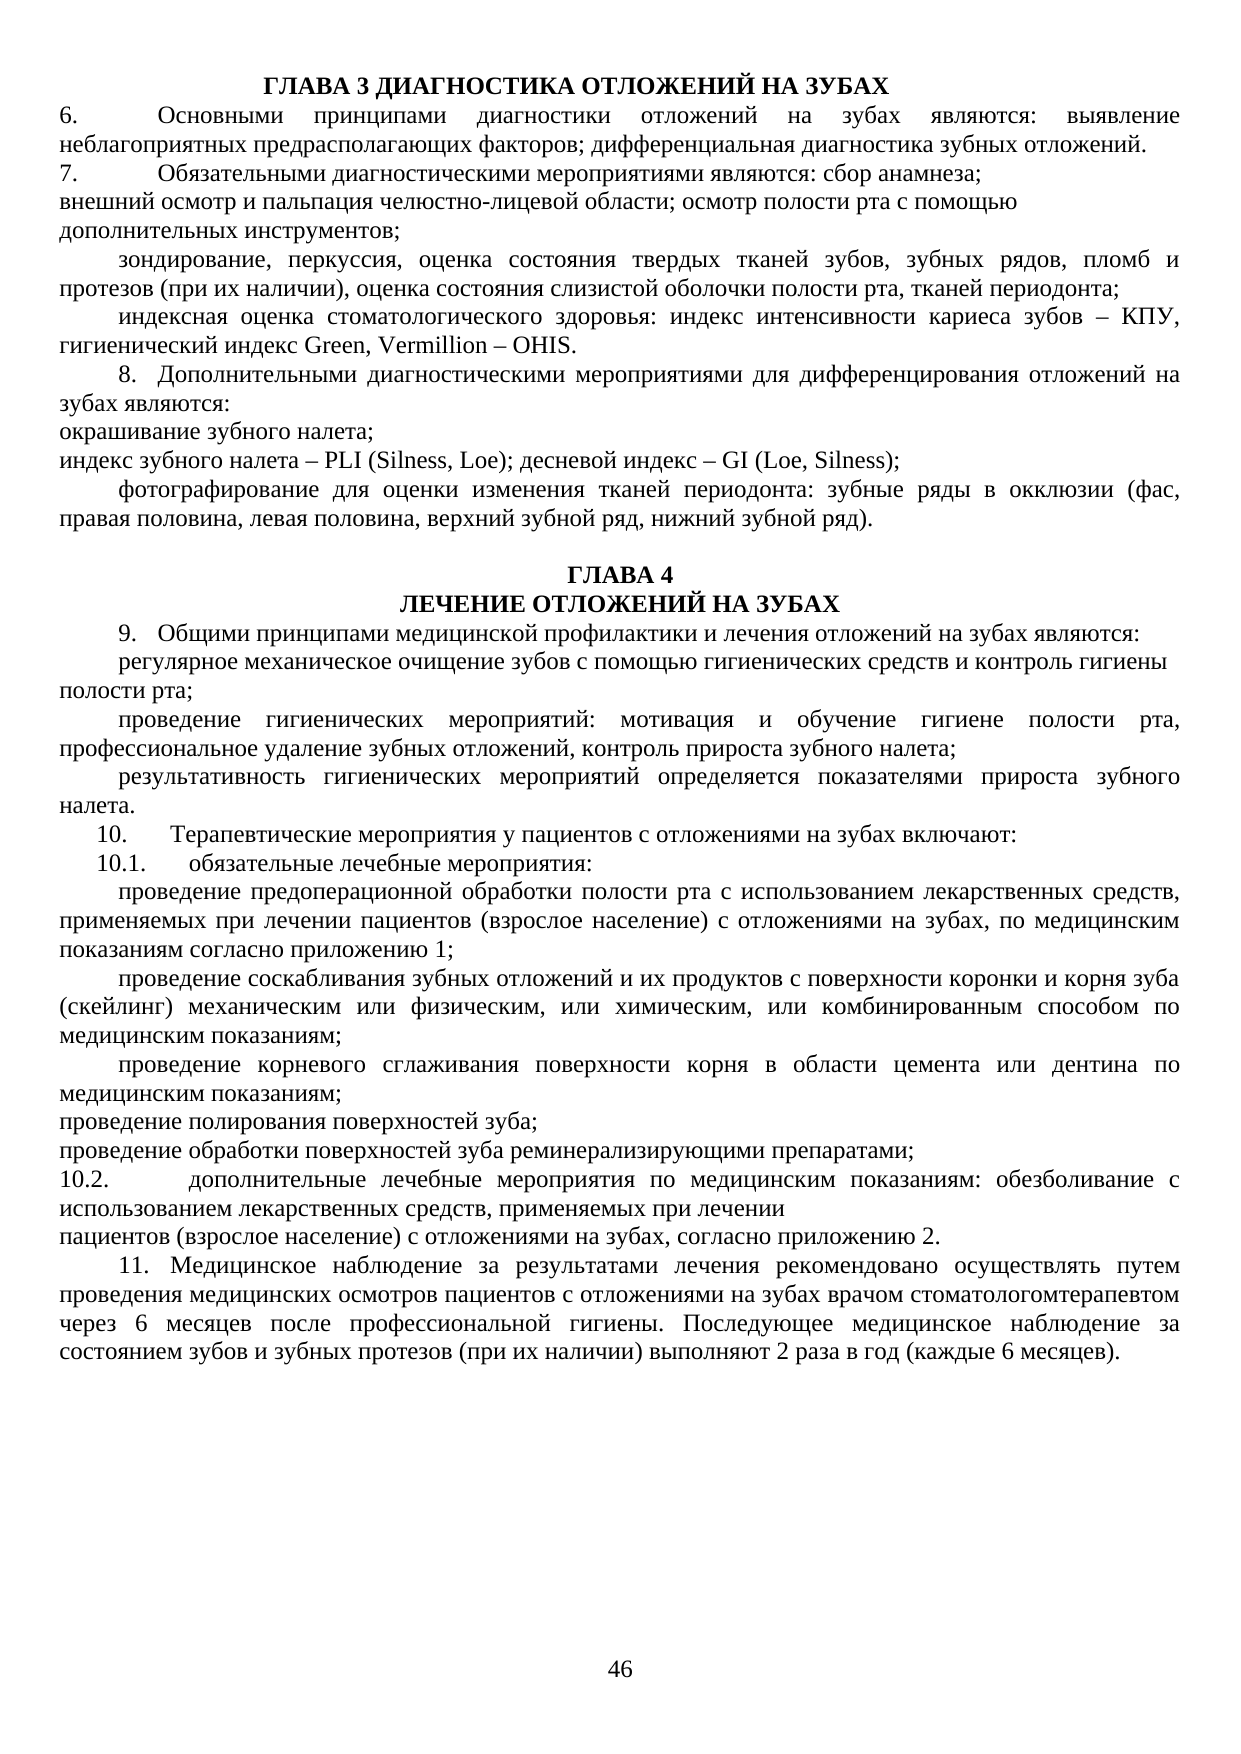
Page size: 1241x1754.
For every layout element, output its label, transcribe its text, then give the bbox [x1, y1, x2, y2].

list Обязательными диагностическими мероприятиями являются: сбор анамнеза; [59, 158, 1181, 186]
text пациентов (взрослое население) с отложениями на зубах, согласно приложению 2. [59, 1221, 1181, 1250]
text зондирование, перкуссия, оценка состояния твердых тканей зубов, зубных рядов, пломб и протезов (при их наличии), оценка состояния слизистой оболочки полости рта, тканей периодонта; [59, 244, 1181, 301]
text проведение полирования поверхностей зуба; [59, 1106, 1181, 1135]
list Дополнительными диагностическими мероприятиями для дифференцирования отложений на зубах являются: [59, 359, 1181, 416]
text фотографирование для оценки изменения тканей периодонта: зубные ряды в окклюзии (фас, правая половина, левая половина, верхний зубной ряд, нижний зубной ряд). [59, 474, 1181, 531]
list обязательные лечебные мероприятия: [59, 848, 1181, 876]
text проведение предоперационной обработки полости рта с использованием лекарственных средств, применяемых при лечении пациентов (взрослое население) с отложениями на зубах, по медицинским показаниям согласно приложению 1; [59, 876, 1181, 963]
text индекс зубного налета – PLI (Silness, Loe); десневой индекс – GI (Loe, Silness); [59, 445, 1181, 474]
text проведение соскабливания зубных отложений и их продуктов с поверхности коронки и корня зуба (скейлинг) механическим или физическим, или химическим, или комбинированным способом по медицинским показаниям; [59, 963, 1181, 1049]
list Общими принципами медицинской профилактики и лечения отложений на зубах являются: [59, 618, 1181, 646]
text индексная оценка стоматологического здоровья: индекс интенсивности кариеса зубов – КПУ, гигиенический индекс Green, Vermillion – OHIS. [59, 301, 1181, 359]
text проведение гигиенических мероприятий: мотивация и обучение гигиене полости рта, профессиональное удаление зубных отложений, контроль прироста зубного налета; [59, 704, 1181, 761]
text окрашивание зубного налета; [59, 416, 1181, 445]
list Медицинское наблюдение за результатами лечения рекомендовано осуществлять путем проведения медицинских осмотров пациентов с отложениями на зубах врачом стоматологомтерапевтом через 6 месяцев после профессиональной гигиены. Последующее медицинское наблюдение за состоянием зубов и зубных протезов (при их наличии) выполняют 2 раза в год (каждые 6 месяцев). [59, 1250, 1181, 1365]
text проведение обработки поверхностей зуба реминерализирующими препаратами; [59, 1135, 1181, 1164]
subtitle ГЛАВА 3 ДИАГНОСТИКА ОТЛОЖЕНИЙ НА ЗУБАХ [59, 71, 1181, 100]
text внешний осмотр и пальпация челюстно-лицевой области; осмотр полости рта с помощью дополнительных инструментов; [59, 186, 1181, 244]
text проведение корневого сглаживания поверхности корня в области цемента или дентина по медицинским показаниям; [59, 1049, 1181, 1106]
text результативность гигиенических мероприятий определяется показателями прироста зубного налета. [59, 761, 1181, 819]
text регулярное механическое очищение зубов с помощью гигиенических средств и контроль гигиены полости рта; [59, 646, 1181, 704]
subtitle ГЛАВА 4 [59, 560, 1181, 589]
text ЛЕЧЕНИЕ ОТЛОЖЕНИЙ НА ЗУБАХ [59, 589, 1181, 618]
list Терапевтические мероприятия у пациентов с отложениями на зубах включают: [59, 819, 1181, 848]
list Основными принципами диагностики отложений на зубах являются: выявление неблагоприятных предрасполагающих факторов; дифференциальная диагностика зубных отложений. [59, 100, 1181, 158]
list дополнительные лечебные мероприятия по медицинским показаниям: обезболивание с использованием лекарственных средств, применяемых при лечении [59, 1164, 1181, 1221]
